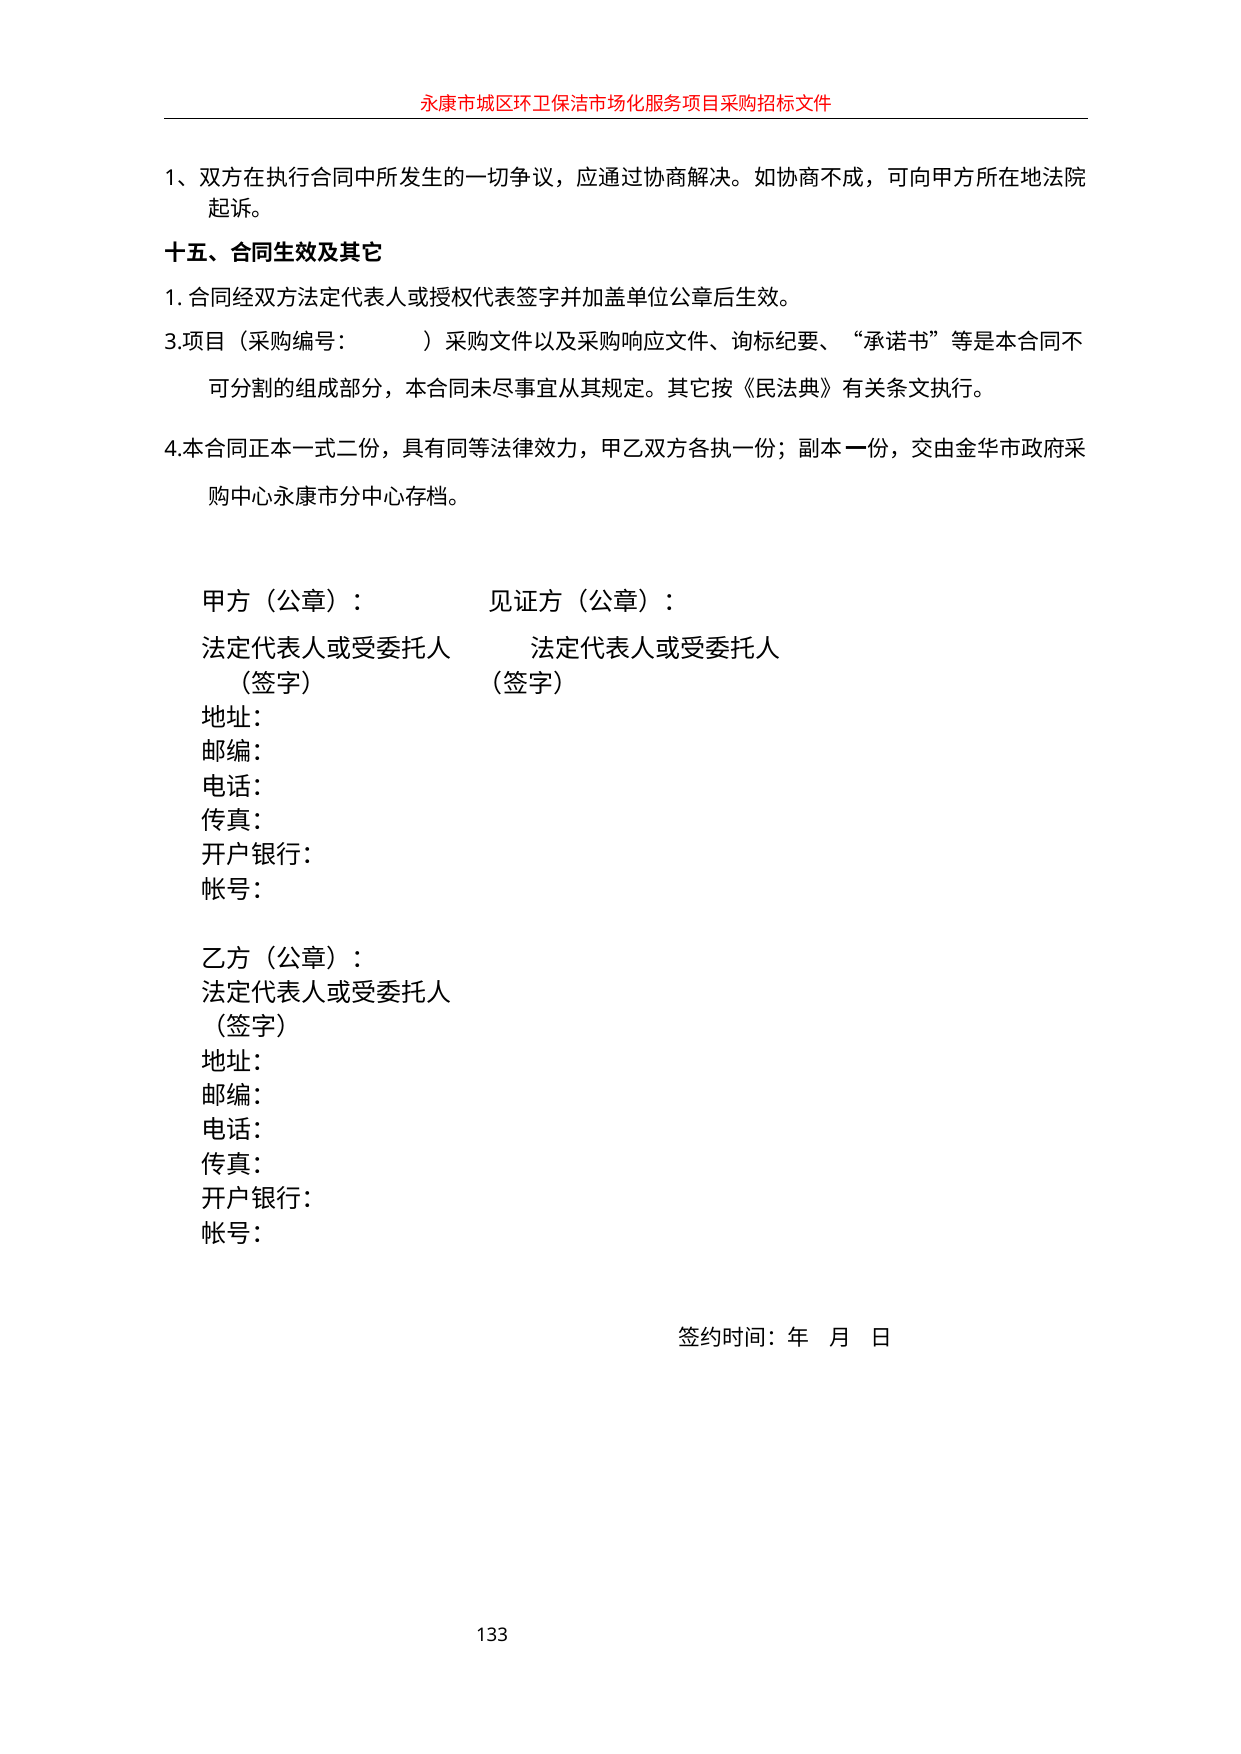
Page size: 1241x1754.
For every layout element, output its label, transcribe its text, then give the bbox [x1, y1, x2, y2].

text （签字） [164, 1008, 1088, 1043]
text 1、双方在执行合同中所发生的一切争议，应通过协商解决。如协商不成，可向甲方所在地法院起诉。 [164, 159, 1088, 223]
text 法定代表人或受委托人 法定代表人或受委托人 [164, 630, 1088, 664]
text 乙方（公章）： [164, 939, 1088, 974]
text 1. 合同经双方法定代表人或授权代表签字并加盖单位公章后生效。 [164, 279, 1088, 311]
text 开户银行： [164, 1180, 1088, 1214]
text 传真： [164, 802, 1088, 836]
text 签约时间：年 月 日 [164, 1318, 1088, 1352]
text 地址： [164, 1043, 1088, 1077]
text 十五、合同生效及其它 [164, 235, 1088, 267]
text （签字） （签字） [164, 664, 1088, 699]
text 邮编： [164, 733, 1088, 768]
text 电话： [164, 768, 1088, 802]
text 法定代表人或受委托人 [164, 974, 1088, 1008]
text 帐号： [164, 871, 1088, 905]
text 开户银行： [164, 836, 1088, 871]
text 4.本合同正本一式二份，具有同等法律效力，甲乙双方各执一份；副本一份，交由金华市政府采购中心永康市分中心存档。 [164, 431, 1088, 511]
text 电话： [164, 1111, 1088, 1146]
text 传真： [164, 1146, 1088, 1180]
text 帐号： [164, 1214, 1088, 1249]
text 甲方（公章）： 见证方（公章）： [164, 581, 1088, 618]
text 3.项目（采购编号： ）采购文件以及采购响应文件、询标纪要、“承诺书”等是本合同不可分割的组成部分，本合同未尽事宜从其规定。其它按《民法典》有关条文执行。 [164, 324, 1088, 403]
text 邮编： [164, 1077, 1088, 1111]
text 地址： [164, 699, 1088, 733]
